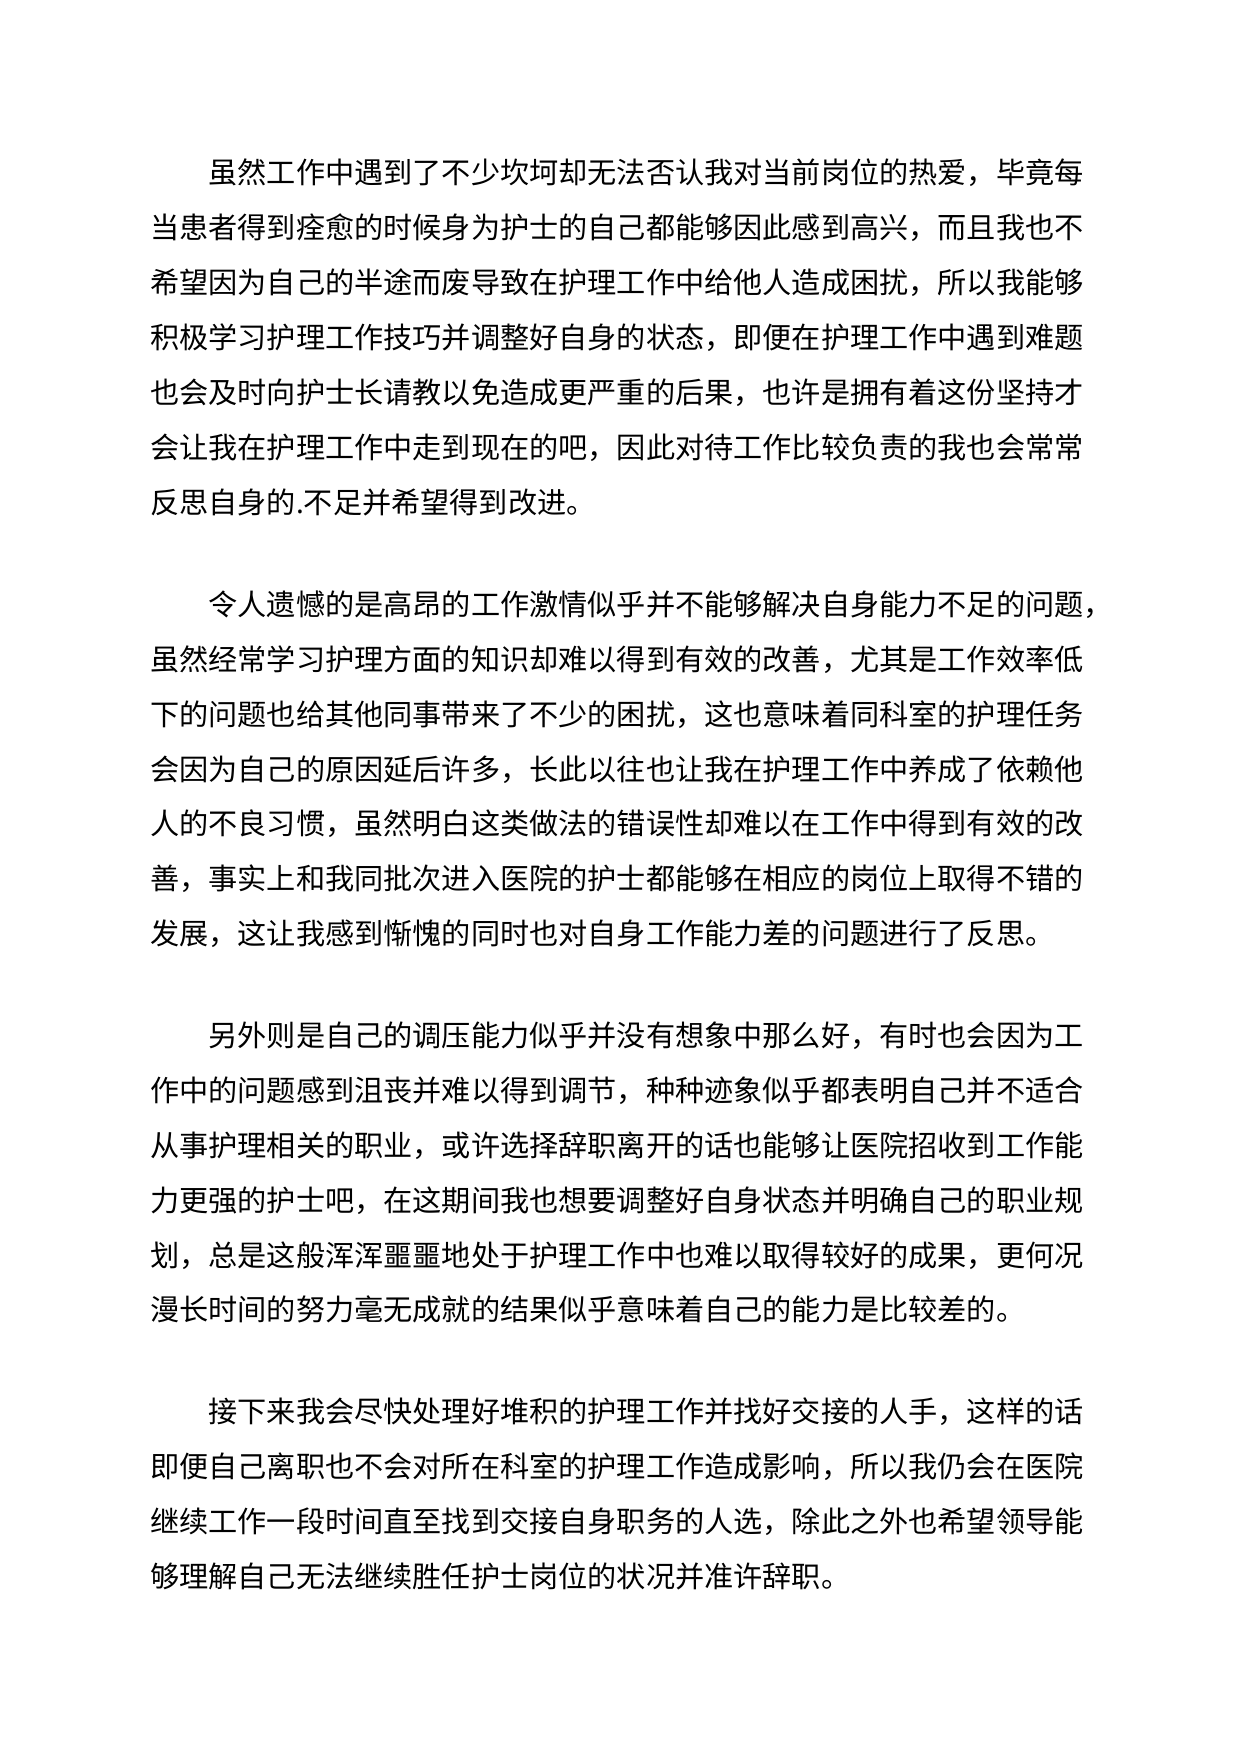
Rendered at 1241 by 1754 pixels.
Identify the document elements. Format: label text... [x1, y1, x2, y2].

text 令人遗憾的是高昂的工作激情似乎并不能够解决自身能力不足的问题，虽然经常学习护理方面的知识却难以得到有效的改善，尤其是工作效率低下的问题也给其他同事带来了不少的困扰，这也意味着同科室的护理任务会因为自己的原因延后许多，长此以往也让我在护理工作中养成了依赖他人的不良习惯，虽然明白这类做法的错误性却难以在工作中得到有效的改善，事实上和我同批次进入医院的护士都能够在相应的岗位上取得不错的发展，这让我感到惭愧的同时也对自身工作能力差的问题进行了反思。 [150, 581, 1090, 953]
text 接下来我会尽快处理好堆积的护理工作并找好交接的人手，这样的话即便自己离职也不会对所在科室的护理工作造成影响，所以我仍会在医院继续工作一段时间直至找到交接自身职务的人选，除此之外也希望领导能够理解自己无法继续胜任护士岗位的状况并准许辞职。 [150, 1389, 1090, 1596]
text 虽然工作中遇到了不少坎坷却无法否认我对当前岗位的热爱，毕竟每当患者得到痊愈的时候身为护士的自己都能够因此感到高兴，而且我也不希望因为自己的半途而废导致在护理工作中给他人造成困扰，所以我能够积极学习护理工作技巧并调整好自身的状态，即便在护理工作中遇到难题也会及时向护士长请教以免造成更严重的后果，也许是拥有着这份坚持才会让我在护理工作中走到现在的吧，因此对待工作比较负责的我也会常常反思自身的.不足并希望得到改进。 [150, 150, 1090, 522]
text 另外则是自己的调压能力似乎并没有想象中那么好，有时也会因为工作中的问题感到沮丧并难以得到调节，种种迹象似乎都表明自己并不适合从事护理相关的职业，或许选择辞职离开的话也能够让医院招收到工作能力更强的护士吧，在这期间我也想要调整好自身状态并明确自己的职业规划，总是这般浑浑噩噩地处于护理工作中也难以取得较好的成果，更何况漫长时间的努力毫无成就的结果似乎意味着自己的能力是比较差的。 [150, 1012, 1090, 1329]
